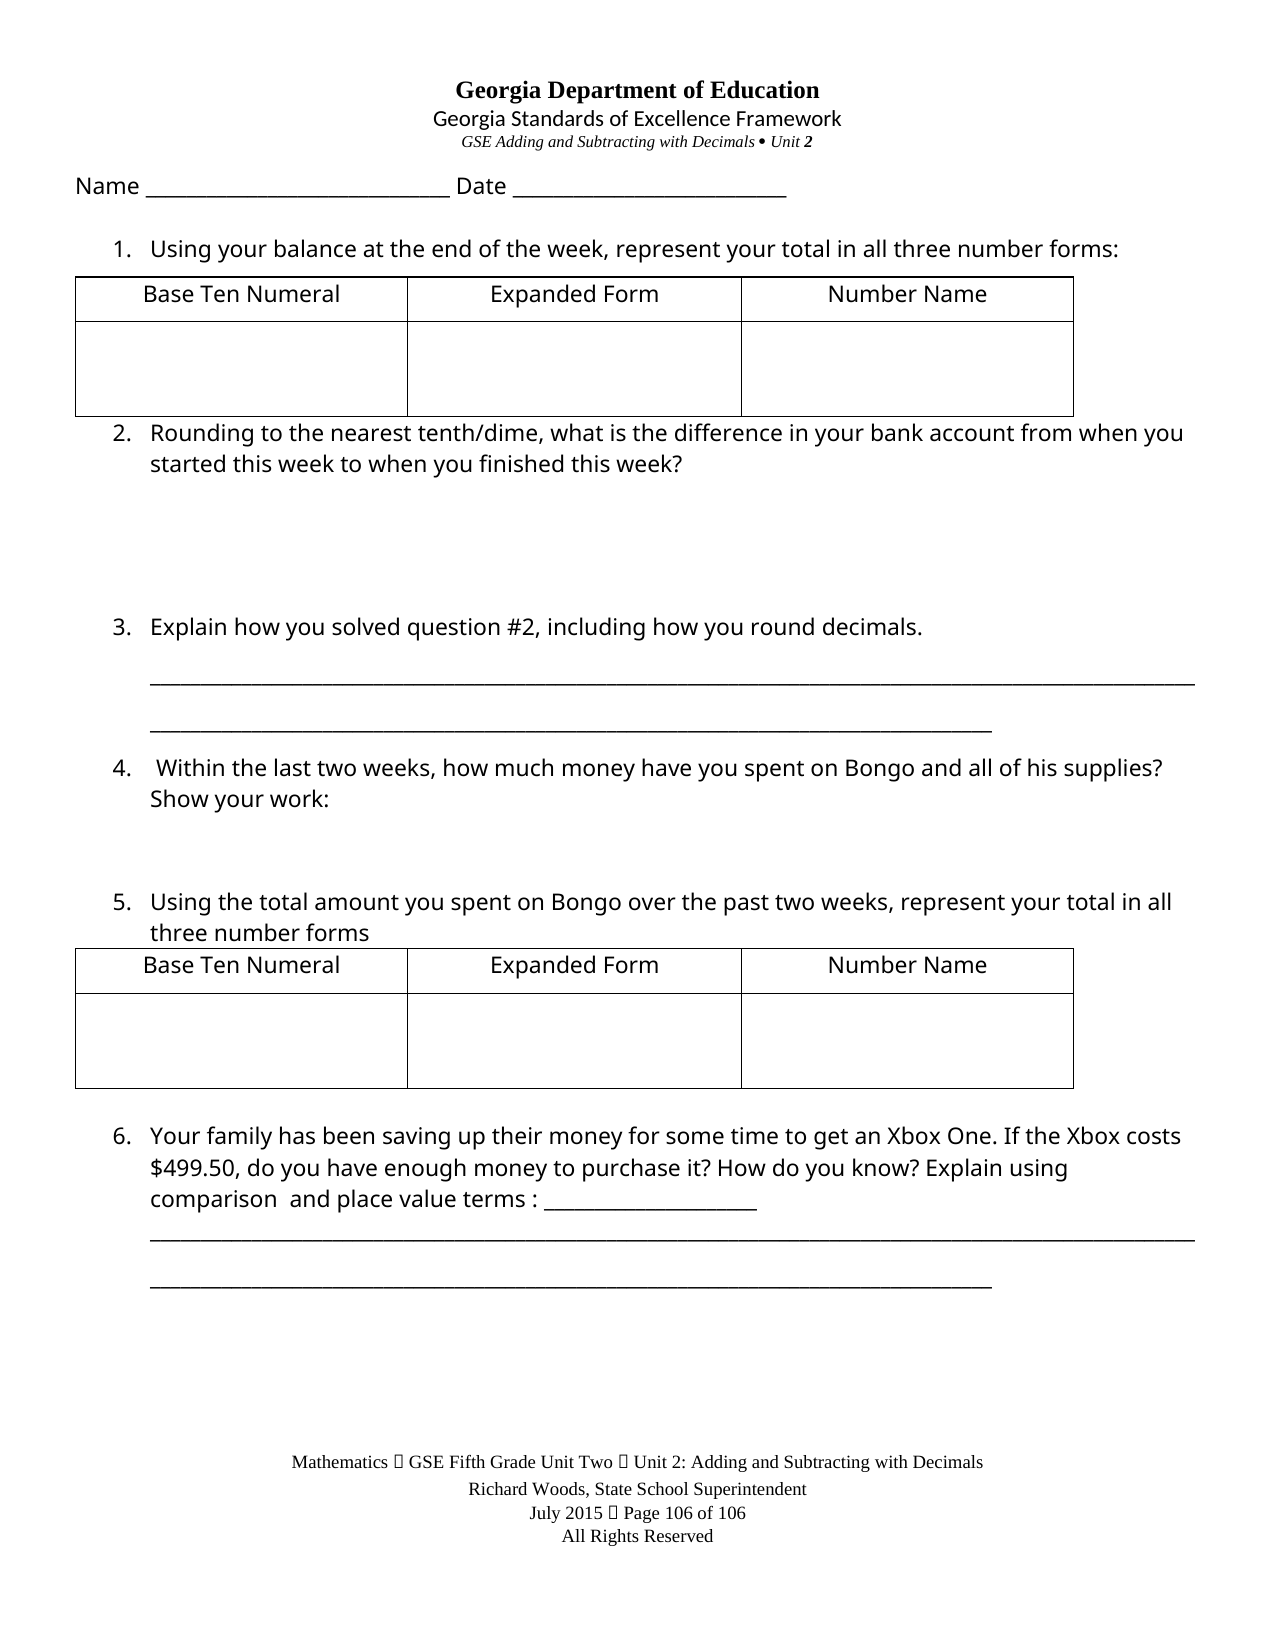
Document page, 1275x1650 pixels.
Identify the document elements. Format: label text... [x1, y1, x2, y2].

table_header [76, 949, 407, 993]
list Using the total amount you spent on Bongo over the past two weeks, represent your total in all three number forms [112, 886, 1200, 948]
list __________________________________________________________________________________________________________________________________________________________________________________________ [150, 1214, 1200, 1292]
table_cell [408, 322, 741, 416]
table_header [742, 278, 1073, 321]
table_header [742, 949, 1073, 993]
list Explain how you solved question #2, including how you round decimals. [112, 611, 1200, 642]
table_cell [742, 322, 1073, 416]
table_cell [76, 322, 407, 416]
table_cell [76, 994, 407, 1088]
list Using your balance at the end of the week, represent your total in all three number forms: [112, 233, 1200, 264]
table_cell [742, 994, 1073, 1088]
list __________________________________________________________________________________________________________________________________________________________________________________________ [150, 658, 1200, 736]
list Within the last two weeks, how much money have you spent on Bongo and all of his supplies? Show your work: [112, 751, 1200, 814]
list Rounding to the nearest tenth/dime, what is the difference in your bank account from when you started this week to when you finished this week? [112, 417, 1200, 479]
list Your family has been saving up their money for some time to get an Xbox One. If the Xbox costs $499.50, do you have enough money to purchase it? How do you know? Explain using comparison and place value terms : _____________________ [112, 1120, 1200, 1214]
text Name ______________________________ Date ___________________________ [75, 170, 1200, 201]
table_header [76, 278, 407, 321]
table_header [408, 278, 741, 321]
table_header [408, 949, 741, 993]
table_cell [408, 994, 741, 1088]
